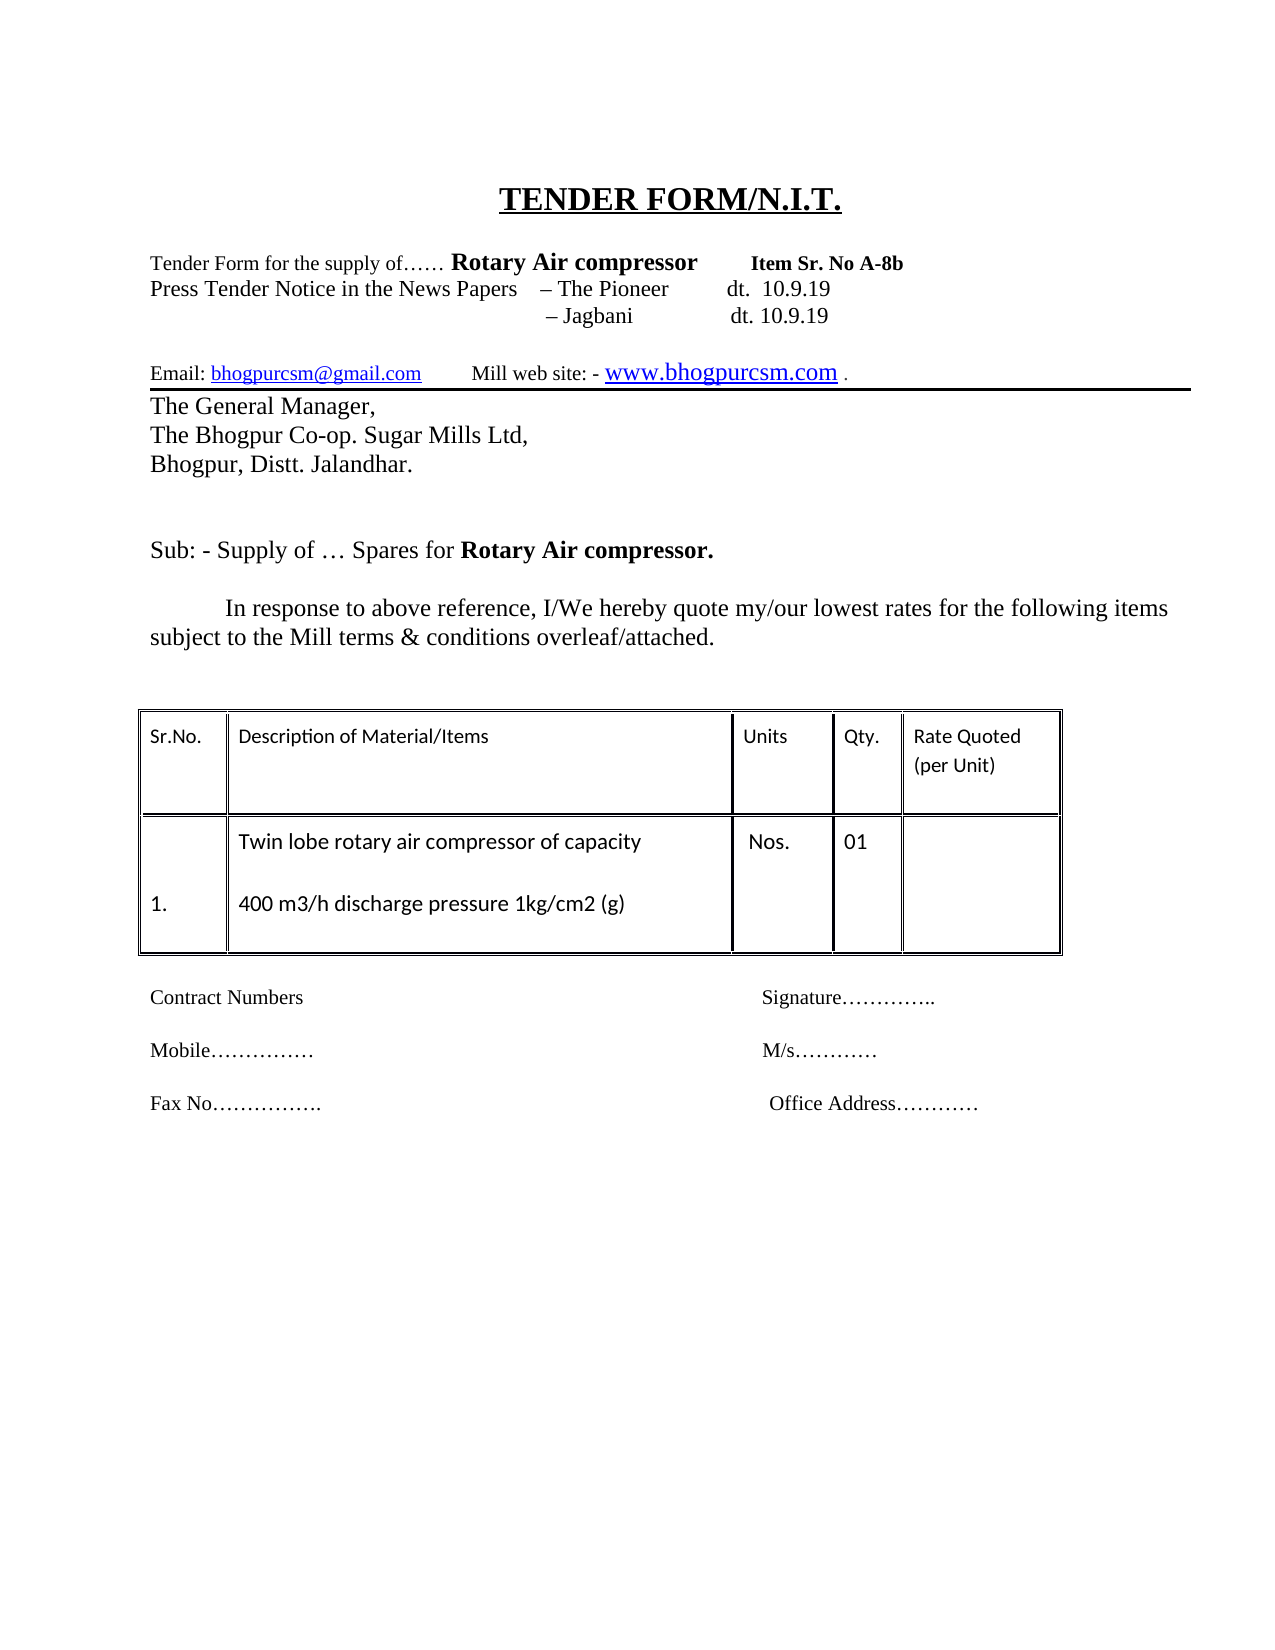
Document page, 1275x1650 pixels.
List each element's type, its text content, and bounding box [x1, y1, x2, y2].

text In response to above reference, I/We hereby quote my/our lowest rates for the following items subject to the Mill terms & conditions overleaf/attached. [150, 593, 1191, 651]
table_cell 01 [833, 817, 902, 952]
text The Bhogpur Co-op. Sugar Mills Ltd, [150, 420, 1191, 449]
table_header Qty. [833, 712, 902, 813]
table_header Sr.No. [141, 712, 227, 813]
text Sub: - Supply of … Spares for Rotary Air compressor. [150, 535, 1191, 564]
table_cell Twin lobe rotary air compressor of capacity 400 m3/h discharge pressure 1kg/cm2 (g) [228, 817, 732, 952]
text Tender Form for the supply of…… Rotary Air compressor Item Sr. No A-8b [150, 247, 1191, 275]
table_header Units [732, 710, 833, 813]
text Mobile…………… M/s………… [150, 1038, 1191, 1062]
table_header Rate Quoted (per Unit) [903, 712, 1059, 813]
text TENDER FORM/N.I.T. [150, 179, 1191, 217]
table_cell Nos. [732, 817, 833, 952]
table_cell [903, 813, 1060, 952]
table_cell 1. [141, 813, 227, 952]
table_header Description of Material/Items [228, 710, 732, 813]
text Bhogpur, Distt. Jalandhar. [150, 449, 1191, 477]
text The General Manager, [150, 391, 1191, 420]
text Contract Numbers Signature………….. [150, 985, 1191, 1009]
text – Jagbani dt. 10.9.19 [150, 302, 1191, 328]
text Fax No……………. Office Address………… [150, 1091, 1191, 1115]
text Email: bhogpurcsm@gmail.com Mill web site: - www.bhogpurcsm.com . [150, 357, 1191, 388]
text Press Tender Notice in the News Papers – The Pioneer dt. 10.9.19 [150, 275, 1191, 302]
